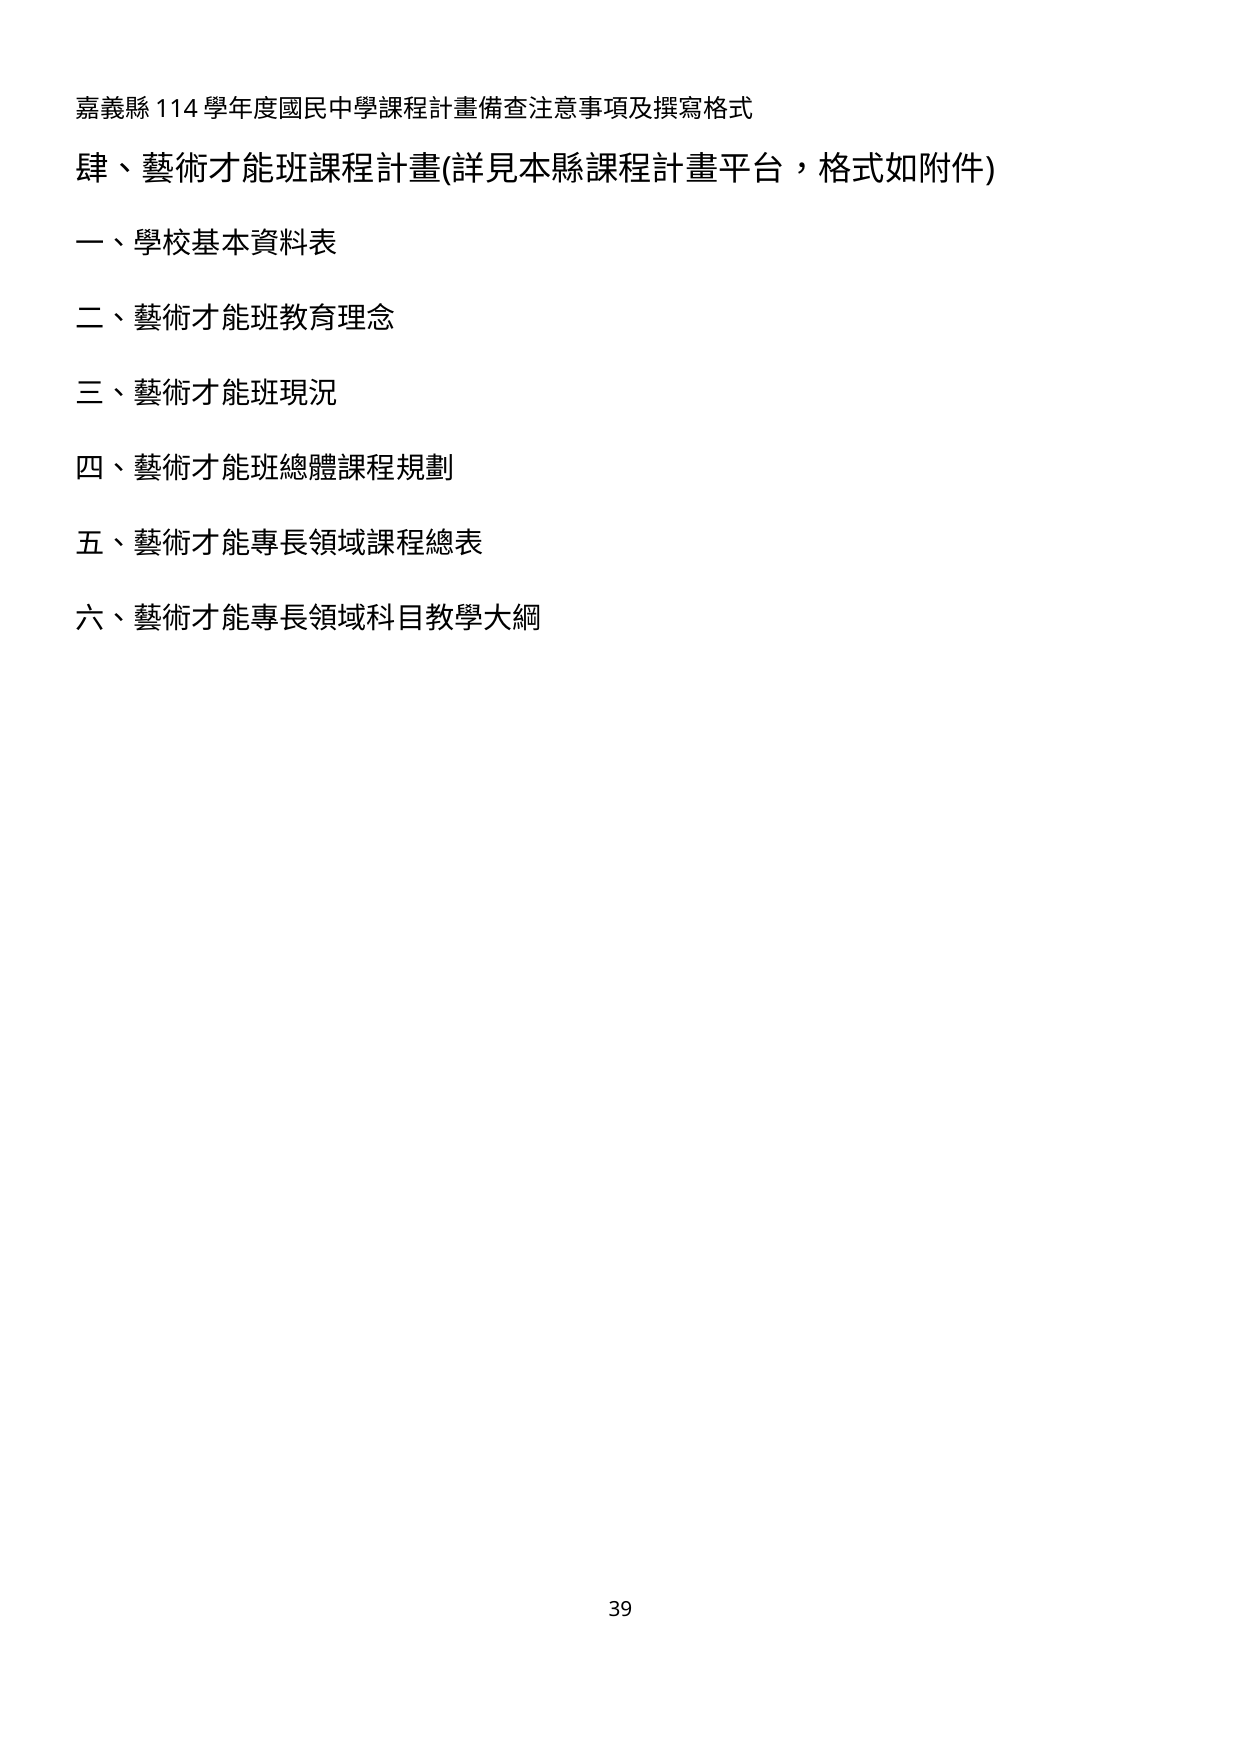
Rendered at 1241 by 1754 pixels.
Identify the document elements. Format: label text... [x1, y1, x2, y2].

text 五、藝術才能專長領域課程總表 [75, 503, 1165, 578]
text 四、藝術才能班總體課程規劃 [75, 428, 1165, 503]
text 二、藝術才能班教育理念 [75, 278, 1165, 353]
text 六、藝術才能專長領域科目教學大綱 [75, 578, 1165, 653]
text 三、藝術才能班現況 [75, 353, 1165, 428]
text 一、學校基本資料表 [75, 203, 1165, 278]
text 肆、藝術才能班課程計畫(詳見本縣課程計畫平台，格式如附件) [75, 128, 1165, 203]
